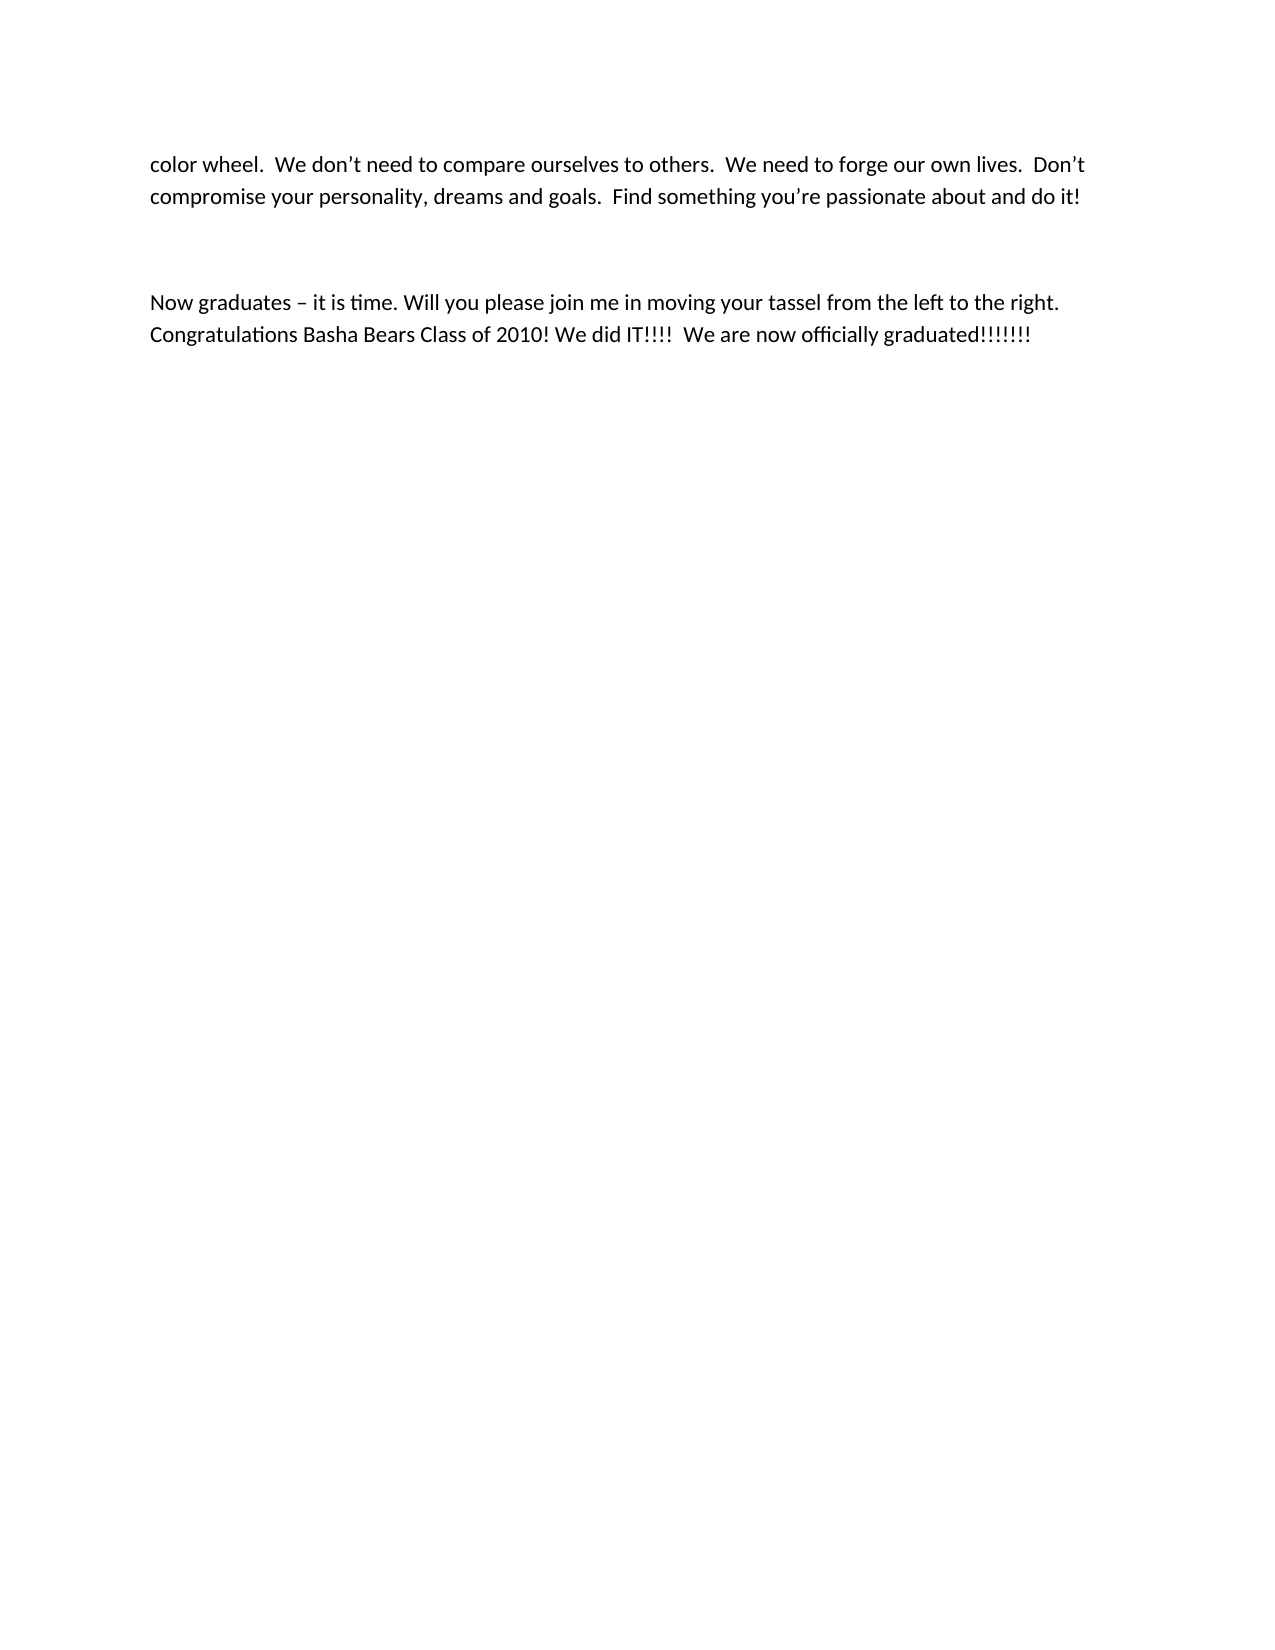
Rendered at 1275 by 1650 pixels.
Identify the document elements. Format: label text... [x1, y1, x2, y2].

text Now graduates – it is time. Will you please join me in moving your tassel from the left to the right. Congratulations Basha Bears Class of 2010! We did IT!!!! We are now officially graduated!!!!!!! [150, 288, 1125, 348]
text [150, 150, 1125, 210]
